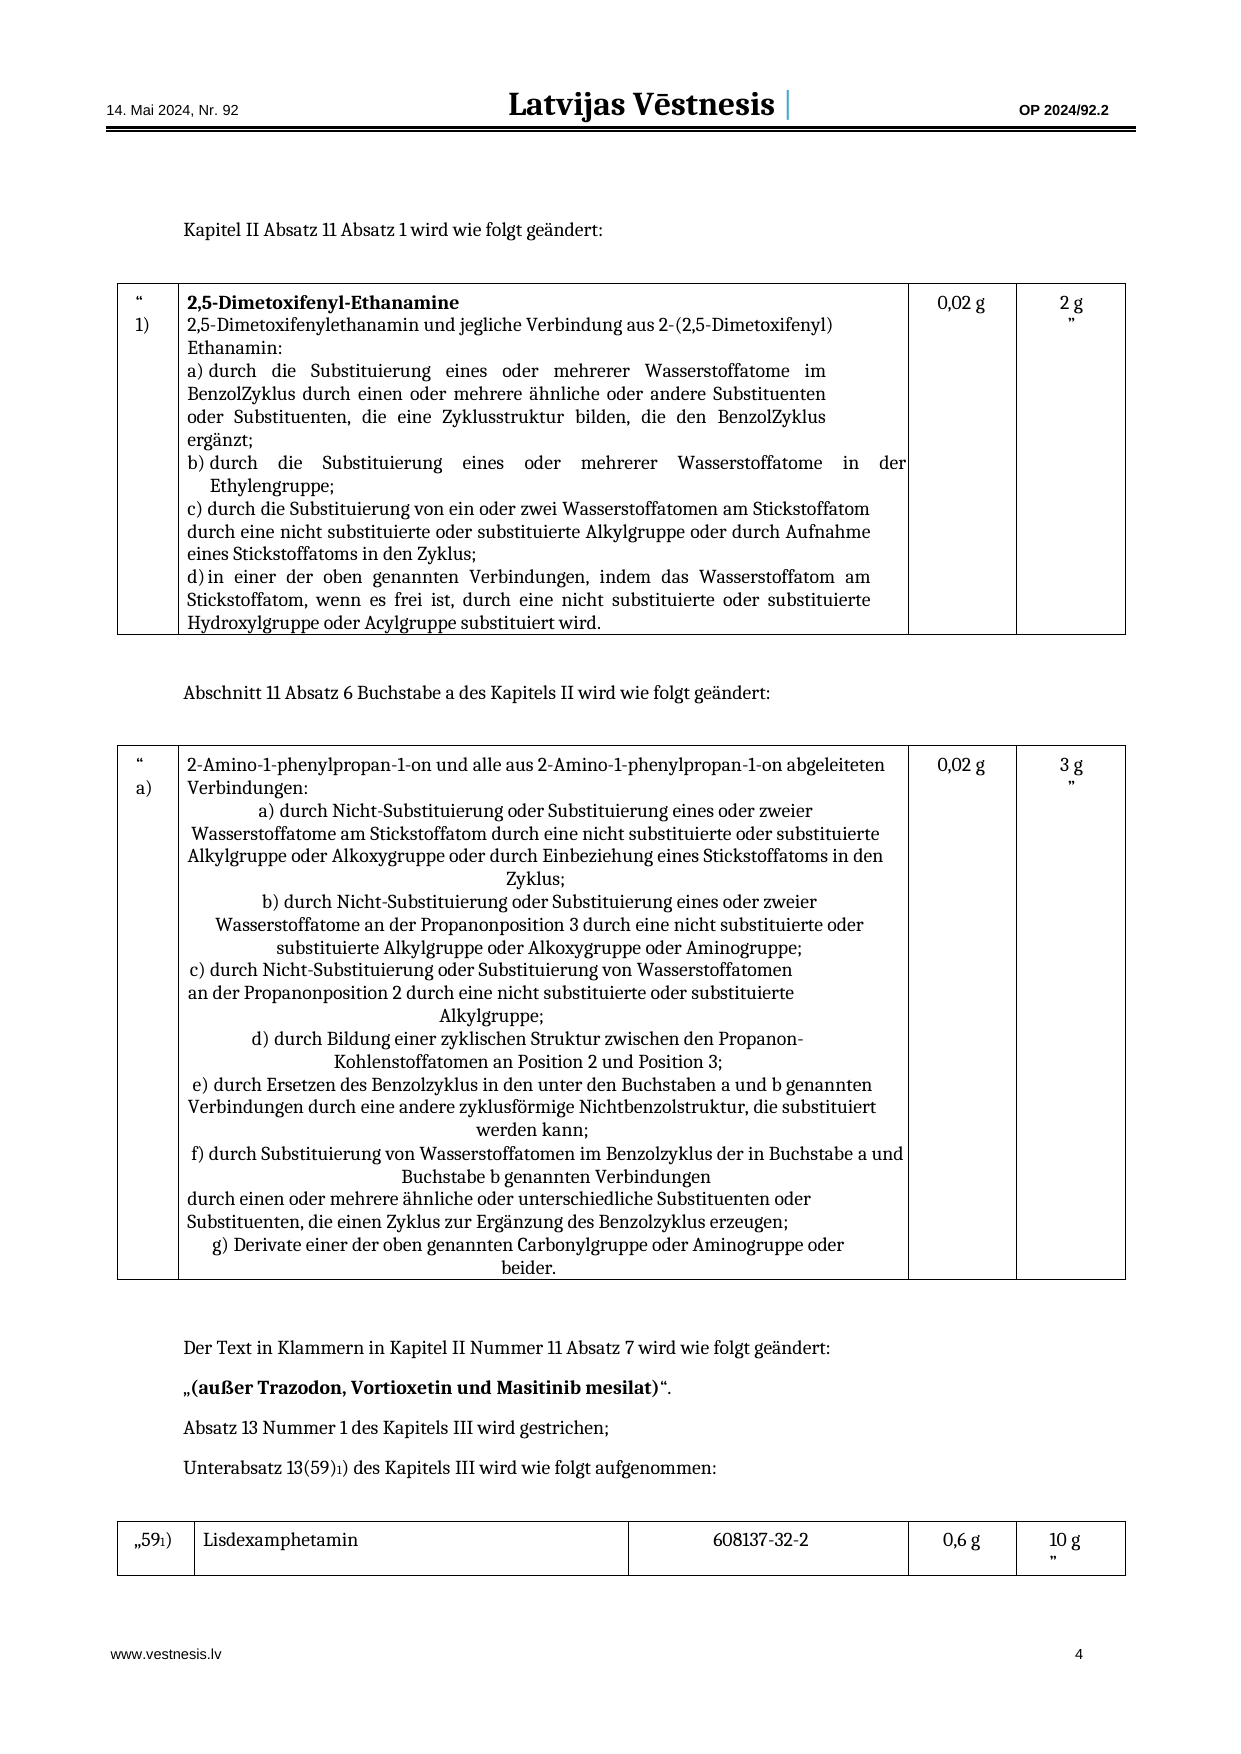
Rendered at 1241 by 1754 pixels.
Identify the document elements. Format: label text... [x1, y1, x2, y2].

table_header “ a) [118, 746, 178, 1279]
text Kapitel II Absatz 11 Absatz 1 wird wie folgt geändert: [183, 219, 1136, 242]
text Der Text in Klammern in Kapitel II Nummer 11 Absatz 7 wird wie folgt geändert: „(außer Trazodon, Vortioxetin und Masitinib mesilat)“. [183, 1336, 890, 1399]
table_header 608137-32-2 [629, 1522, 908, 1574]
table_header 2 g ” [1017, 284, 1125, 634]
table_header 3 g ” [1017, 746, 1125, 1279]
table_header 2-Amino-1-phenylpropan-1-on und alle aus 2-Amino-1-phenylpropan-1-on abgeleiteten Verbindungen: durch Nicht-Substituierung oder Substituierung eines oder zweier Wasserstoffatome am Stickstoffatom durch eine nicht substituierte oder substituierte Alkylgruppe oder Alkoxygruppe oder durch Einbeziehung eines Stickstoffatoms in den Zyklus; durch Nicht-Substituierung oder Substituierung eines oder zweier Wasserstoffatome an der Propanonposition 3 durch eine nicht substituierte oder substituierte Alkylgruppe oder Alkoxygruppe oder Aminogruppe; durch Nicht-Substituierung oder Substituierung von Wasserstoffatomen an der Propanonposition 2 durch eine nicht substituierte oder substituierte Alkylgruppe; durch Bildung einer zyklischen Struktur zwischen den Propanon-Kohlenstoffatomen an Position 2 und Position 3; durch Ersetzen des Benzolzyklus in den unter den Buchstaben a und b genannten Verbindungen durch eine andere zyklusförmige Nichtbenzolstruktur, die substituiert werden kann; durch Substituierung von Wasserstoffatomen im Benzolzyklus der in Buchstabe a und Buchstabe b genannten Verbindungen durch einen oder mehrere ähnliche oder unterschiedliche Substituenten oder Substituenten, die einen Zyklus zur Ergänzung des Benzolzyklus erzeugen; Derivate einer der oben genannten Carbonylgruppe oder Aminogruppe oder beider. [179, 746, 908, 1279]
table_header 0,02 g [909, 284, 1016, 634]
table_header 0,02 g [909, 746, 1016, 1279]
table_header 2,5-Dimetoxifenyl-Ethanamine 2,5-Dimetoxifenylethanamin und jegliche Verbindung aus 2-(2,5-Dimetoxifenyl) Ethanamin: durch die Substituierung eines oder mehrerer Wasserstoffatome im BenzolZyklus durch einen oder mehrere ähnliche oder andere Substituenten oder Substituenten, die eine Zyklusstruktur bilden, die den BenzolZyklus ergänzt; durch die Substituierung eines oder mehrerer Wasserstoffatome in der Ethylengruppe; durch die Substituierung von ein oder zwei Wasserstoffatomen am Stickstoffatom durch eine nicht substituierte oder substituierte Alkylgruppe oder durch Aufnahme eines Stickstoffatoms in den Zyklus; in einer der oben genannten Verbindungen, indem das Wasserstoffatom am Stickstoffatom, wenn es frei ist, durch eine nicht substituierte oder substituierte Hydroxylgruppe oder Acylgruppe substituiert wird. [179, 284, 908, 634]
text Unterabsatz 13(59)1) des Kapitels III wird wie folgt aufgenommen: [183, 1457, 1136, 1479]
table_header „591) [118, 1522, 194, 1574]
text Abschnitt 11 Absatz 6 Buchstabe a des Kapitels II wird wie folgt geändert: [183, 681, 1136, 704]
table_header 10 g ” [1017, 1522, 1125, 1574]
text Absatz 13 Nummer 1 des Kapitels III wird gestrichen; [183, 1416, 1136, 1439]
table_header “ 1) [118, 284, 178, 634]
table_header 0,6 g [909, 1522, 1016, 1574]
table_header Lisdexamphetamin [195, 1522, 628, 1574]
